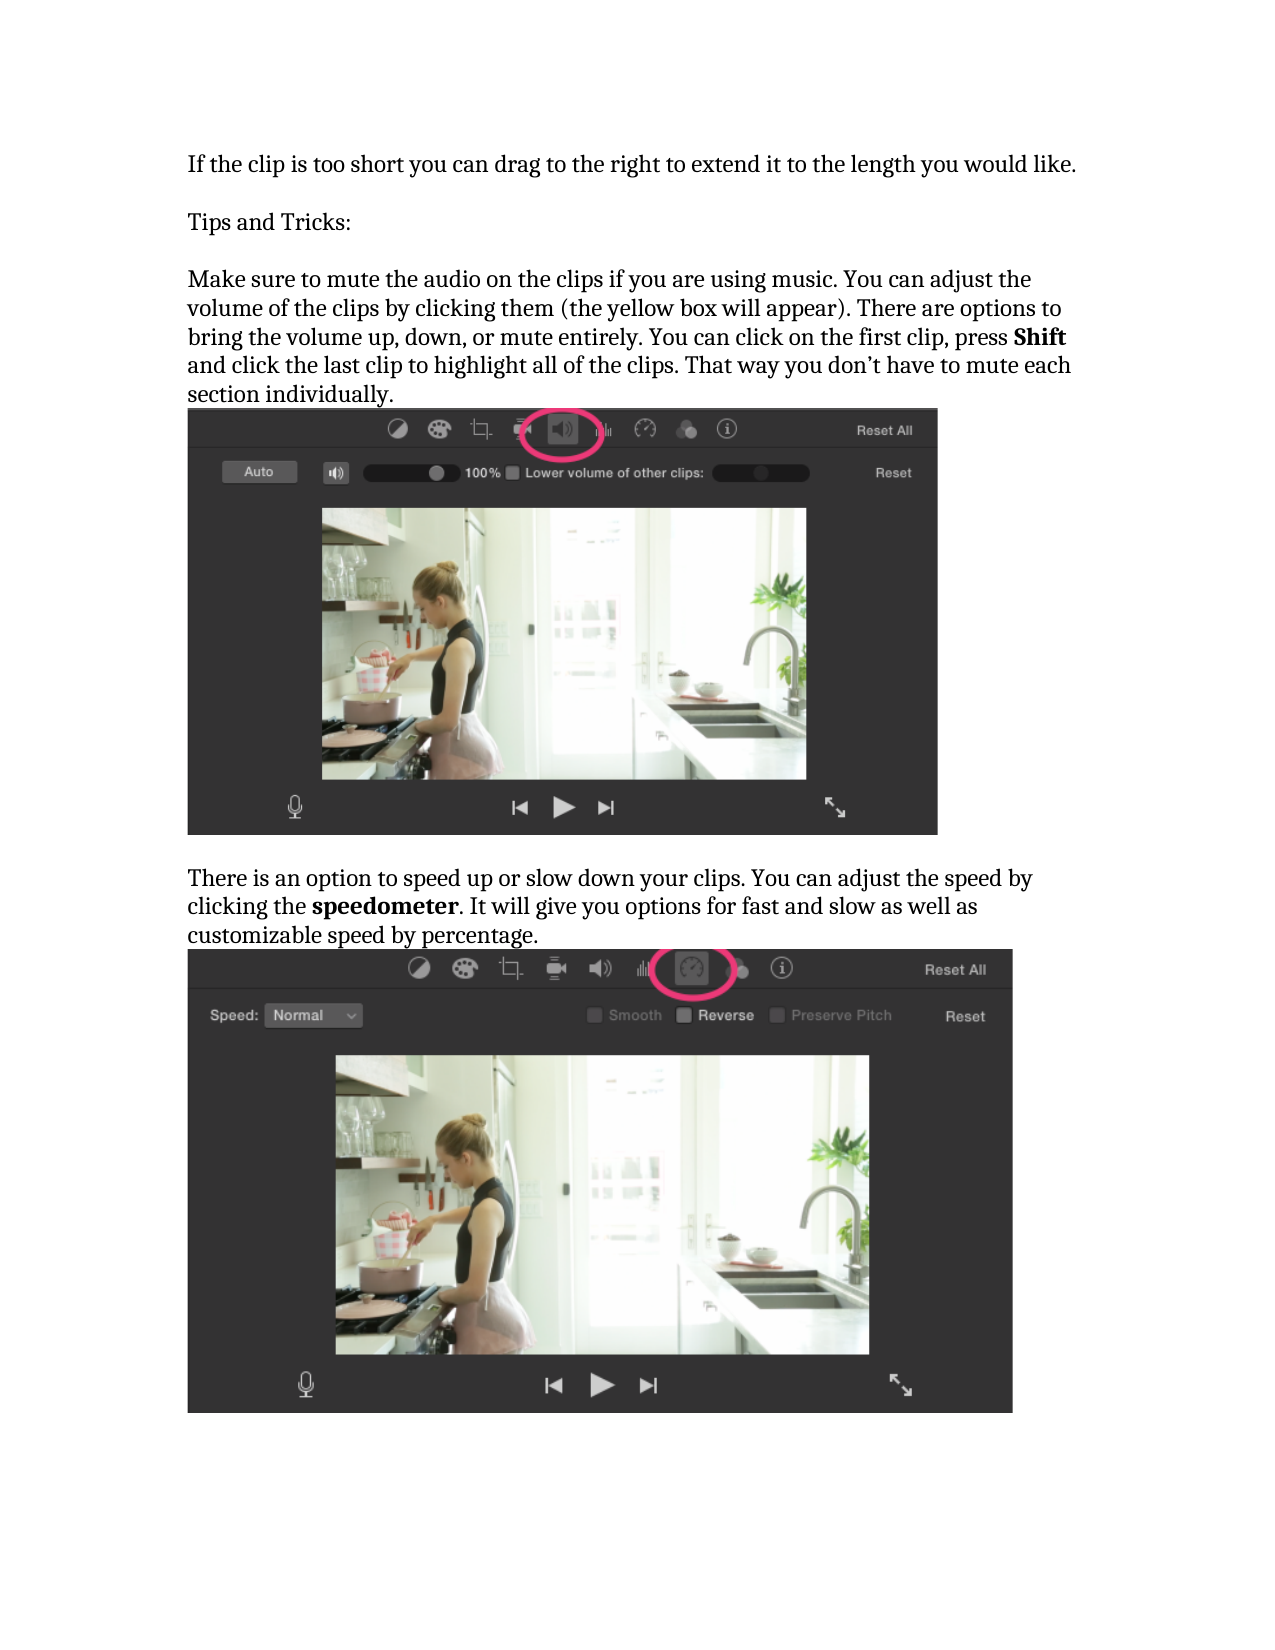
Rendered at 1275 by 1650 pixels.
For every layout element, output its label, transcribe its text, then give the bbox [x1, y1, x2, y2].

picture [187, 949, 1013, 1413]
text If the clip is too short you can drag to the right to extend it to the length you would like. [187, 150, 1087, 179]
text Make sure to mute the audio on the clips if you are using music. You can adjust the volume of the clips by clicking them (the yellow box will appear). There are options to bring the volume up, down, or mute entirely. You can click on the first clip, press Shift and click the last clip to highlight all of the clips. That way you don’t have to mute each section individually. [187, 265, 1087, 409]
picture [187, 408, 938, 835]
text Tips and Tricks: [187, 207, 1087, 236]
